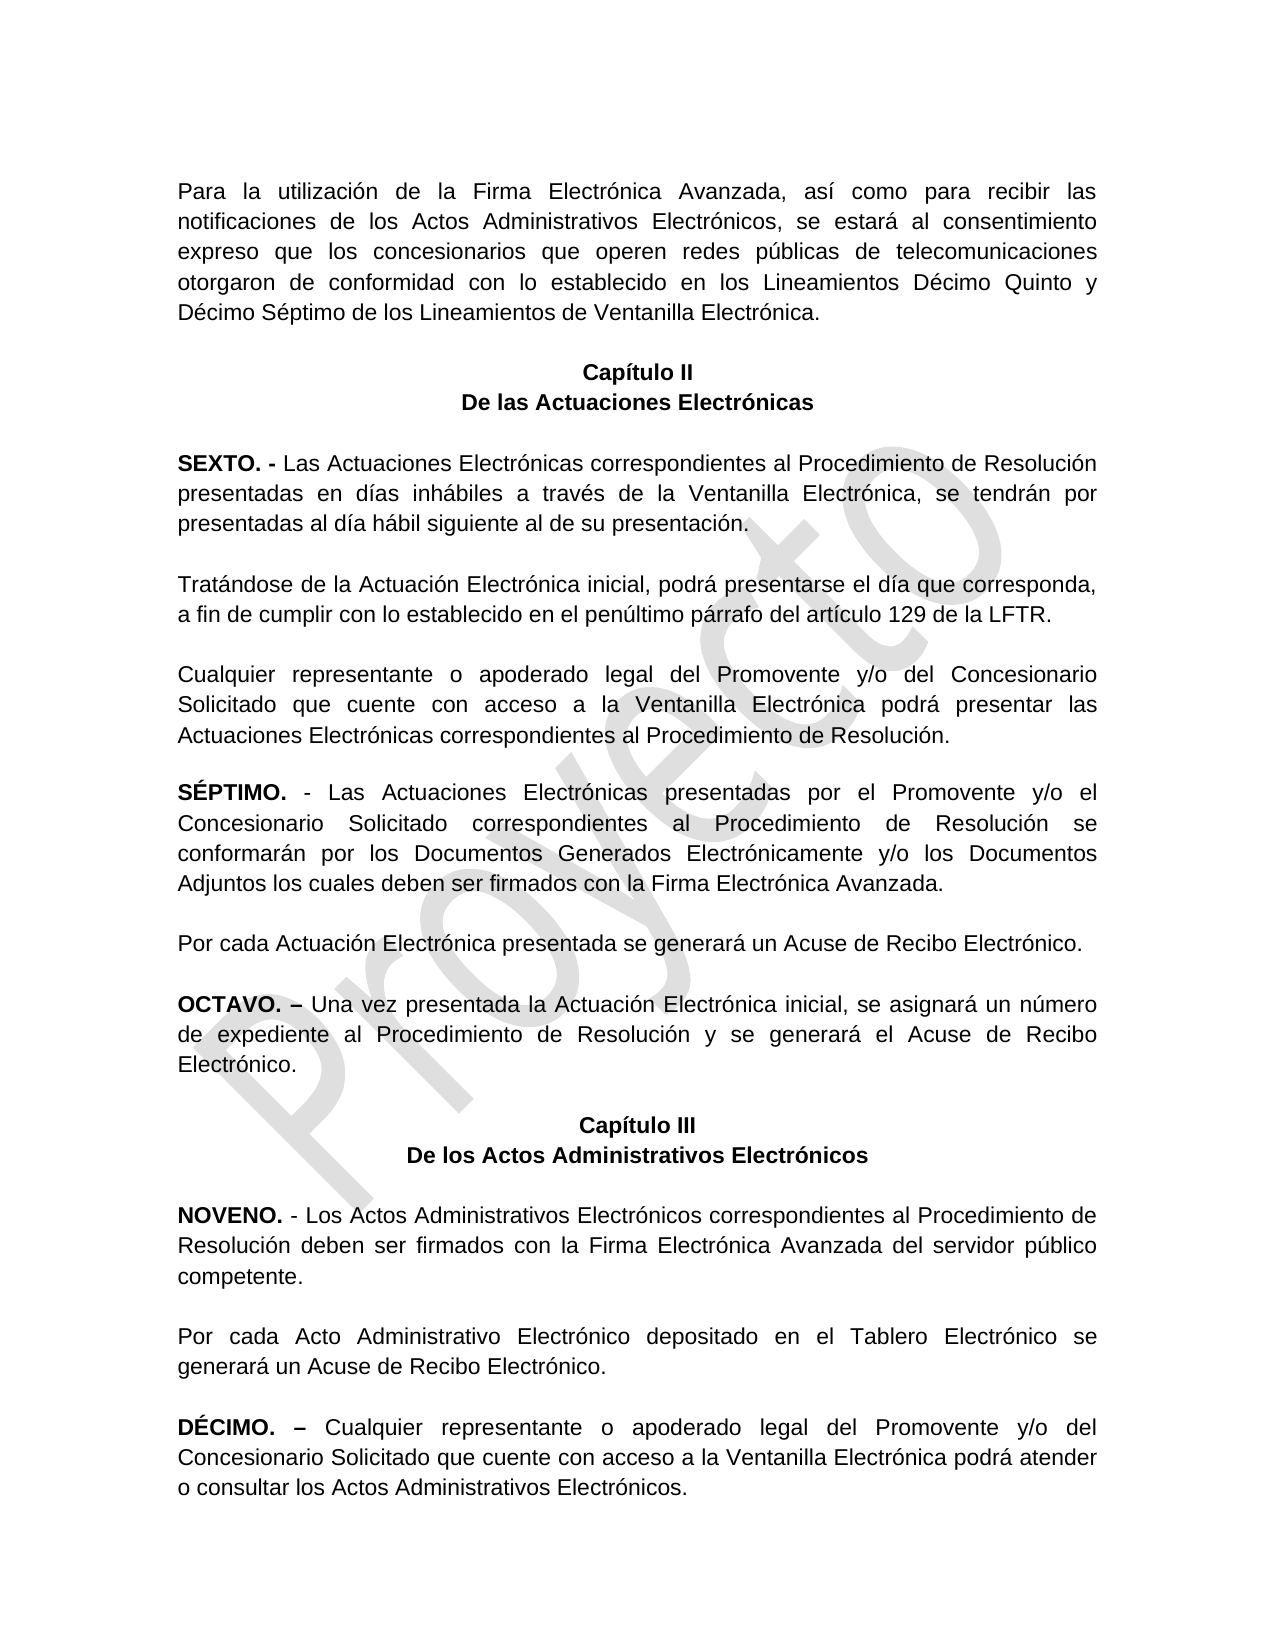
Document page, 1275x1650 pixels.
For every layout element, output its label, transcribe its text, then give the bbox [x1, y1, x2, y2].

text Tratándose de la Actuación Electrónica inicial, podrá presentarse el día que corresponda, a fin de cumplir con lo establecido en el penúltimo párrafo del artículo 129 de la LFTR. [177, 571, 1098, 627]
text Para la utilización de la Firma Electrónica Avanzada, así como para recibir las notificaciones de los Actos Administrativos Electrónicos, se estará al consentimiento expreso que los concesionarios que operen redes públicas de telecomunicaciones otorgaron de conformidad con lo establecido en los Lineamientos Décimo Quinto y Décimo Séptimo de los Lineamientos de Ventanilla Electrónica. [177, 178, 1098, 325]
text SÉPTIMO. - Las Actuaciones Electrónicas presentadas por el Promovente y/o el Concesionario Solicitado correspondientes al Procedimiento de Resolución se conformarán por los Documentos Generados Electrónicamente y/o los Documentos Adjuntos los cuales deben ser firmados con la Firma Electrónica Avanzada. [177, 779, 1098, 896]
text De las Actuaciones Electrónicas [177, 389, 1098, 416]
text DÉCIMO. – Cualquier representante o apoderado legal del Promovente y/o del Concesionario Solicitado que cuente con acceso a la Ventanilla Electrónica podrá atender o consultar los Actos Administrativos Electrónicos. [177, 1414, 1098, 1500]
text Por cada Actuación Electrónica presentada se generará un Acuse de Recibo Electrónico. [177, 930, 1098, 957]
text Capítulo III [177, 1112, 1098, 1138]
text Cualquier representante o apoderado legal del Promovente y/o del Concesionario Solicitado que cuente con acceso a la Ventanilla Electrónica podrá presentar las Actuaciones Electrónicas correspondientes al Procedimiento de Resolución. [177, 661, 1098, 748]
text Por cada Acto Administrativo Electrónico depositado en el Tablero Electrónico se generará un Acuse de Recibo Electrónico. [177, 1323, 1098, 1379]
text NOVENO. - Los Actos Administrativos Electrónicos correspondientes al Procedimiento de Resolución deben ser firmados con la Firma Electrónica Avanzada del servidor público competente. [177, 1202, 1098, 1289]
text SEXTO. - Las Actuaciones Electrónicas correspondientes al Procedimiento de Resolución presentadas en días inhábiles a través de la Ventanilla Electrónica, se tendrán por presentadas al día hábil siguiente al de su presentación. [177, 450, 1098, 536]
text Capítulo II [177, 359, 1098, 385]
text De los Actos Administrativos Electrónicos [177, 1142, 1098, 1168]
text OCTAVO. – Una vez presentada la Actuación Electrónica inicial, se asignará un número de expediente al Procedimiento de Resolución y se generará el Acuse de Recibo Electrónico. [177, 991, 1098, 1077]
